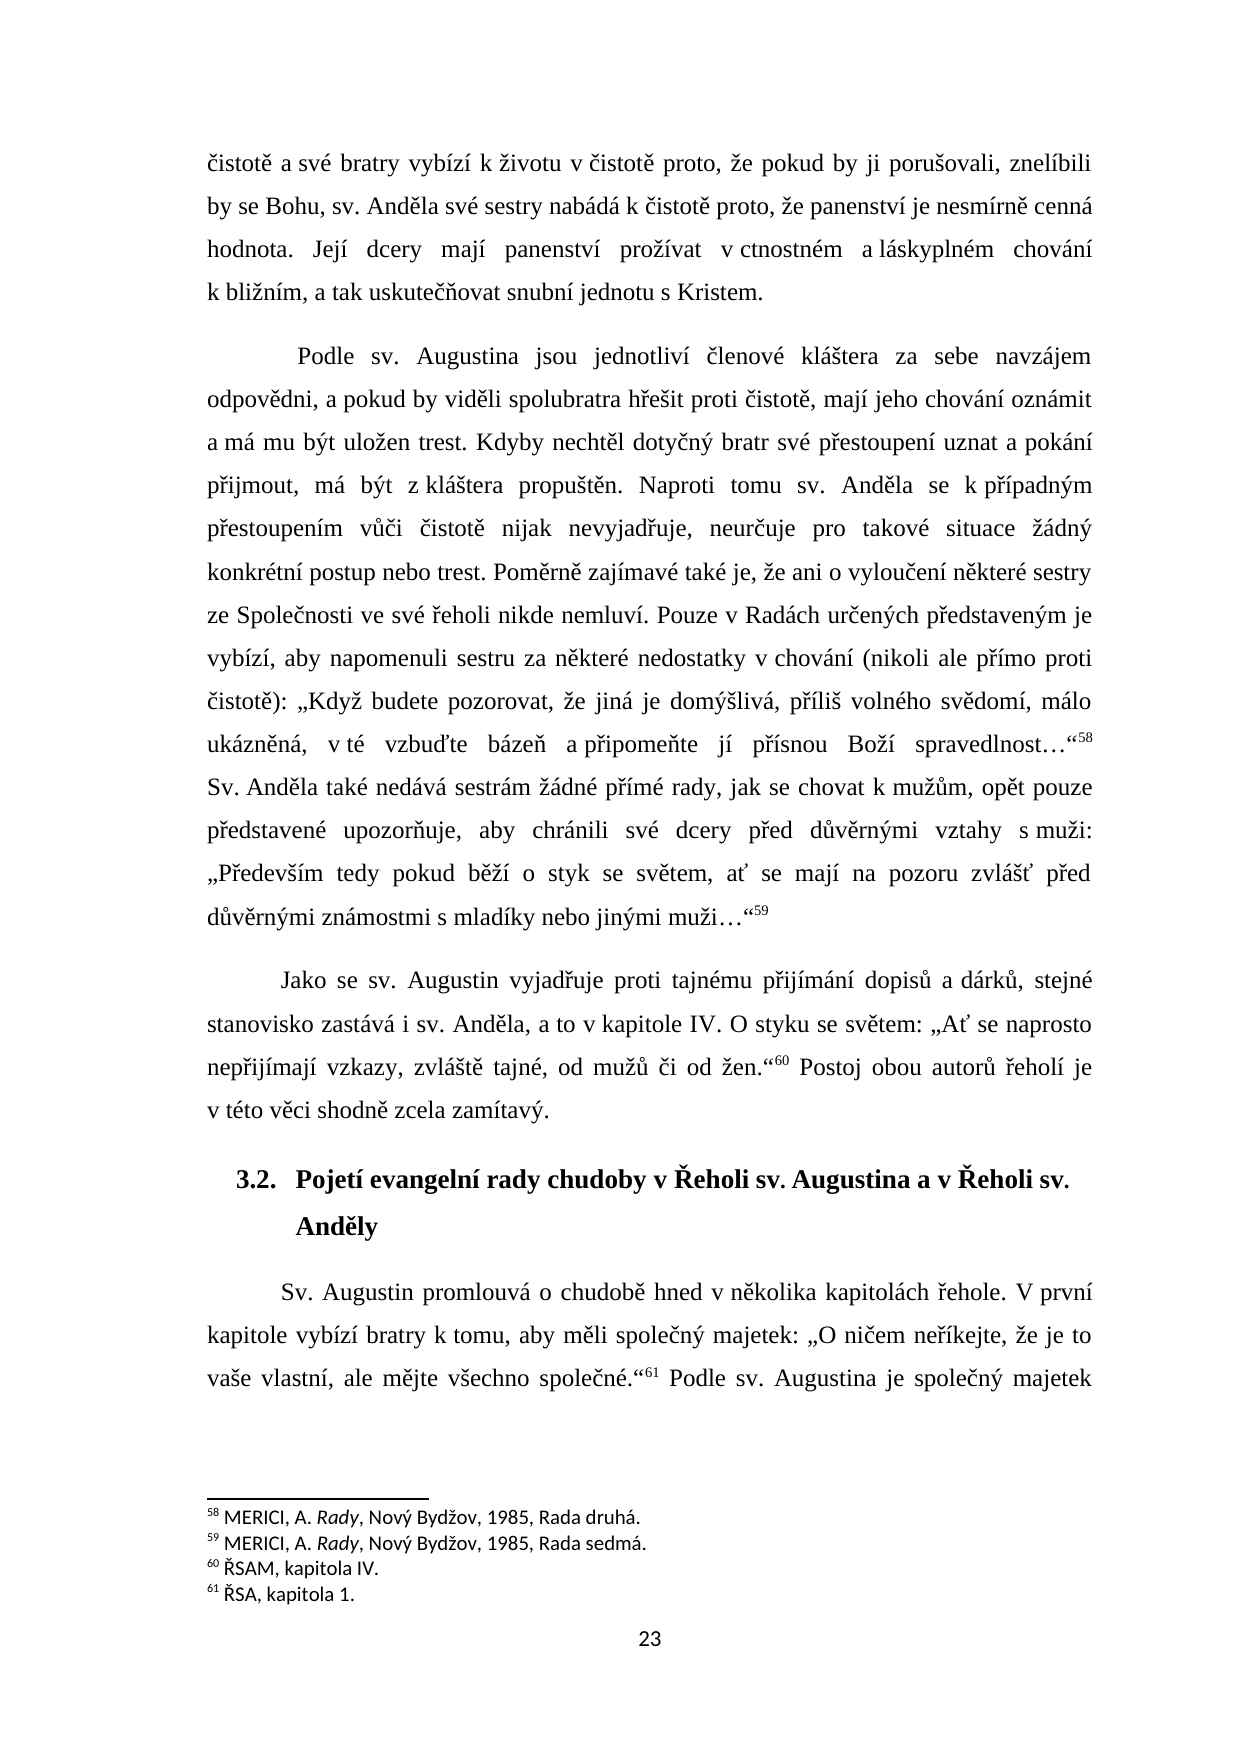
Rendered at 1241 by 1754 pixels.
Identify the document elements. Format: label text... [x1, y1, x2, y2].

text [207, 148, 1092, 306]
text Jako se sv. Augustin vyjadřuje proti tajnému přijímání dopisů a dárků, stejné stanovisko zastává i sv. Anděla, a to v kapitole IV. O styku se světem: „Ať se naprosto nepřijímají vzkazy, zvláště tajné, od mužů či od žen.“ Postoj obou autorů řeholí je v této věci shodně zcela zamítavý. [207, 966, 1092, 1124]
text Pojetí evangelní rady chudoby v Řeholi sv. Augustina a v Řeholi sv. Anděly [236, 1163, 1092, 1241]
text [207, 1277, 1092, 1392]
text Podle sv. Augustina jsou jednotliví členové kláštera za sebe navzájem odpovědni, a pokud by viděli spolubratra hřešit proti čistotě, mají jeho chování oznámit a má mu být uložen trest. Kdyby nechtěl dotyčný bratr své přestoupení uznat a pokání přijmout, má být z kláštera propuštěn. Naproti tomu sv. Anděla se k případným přestoupením vůči čistotě nijak nevyjadřuje, neurčuje pro takové situace žádný konkrétní postup nebo trest. Poměrně zajímavé také je, že ani o vyloučení některé sestry ze Společnosti ve své řeholi nikde nemluví. Pouze v Radách určených představeným je vybízí, aby napomenuli sestru za některé nedostatky v chování (nikoli ale přímo proti čistotě): „Když budete pozorovat, že jiná je domýšlivá, příliš volného svědomí, málo ukázněná, v té vzbuďte bázeň a připomeňte jí přísnou Boží spravedlnost…“ Sv. Anděla také nedává sestrám žádné přímé rady, jak se chovat k mužům, opět pouze představené upozorňuje, aby chránili své dcery před důvěrnými vztahy s muži: „Především tedy pokud běží o styk se světem, ať se mají na pozoru zvlášť před důvěrnými známostmi s mladíky nebo jinými muži…“ [207, 341, 1092, 930]
